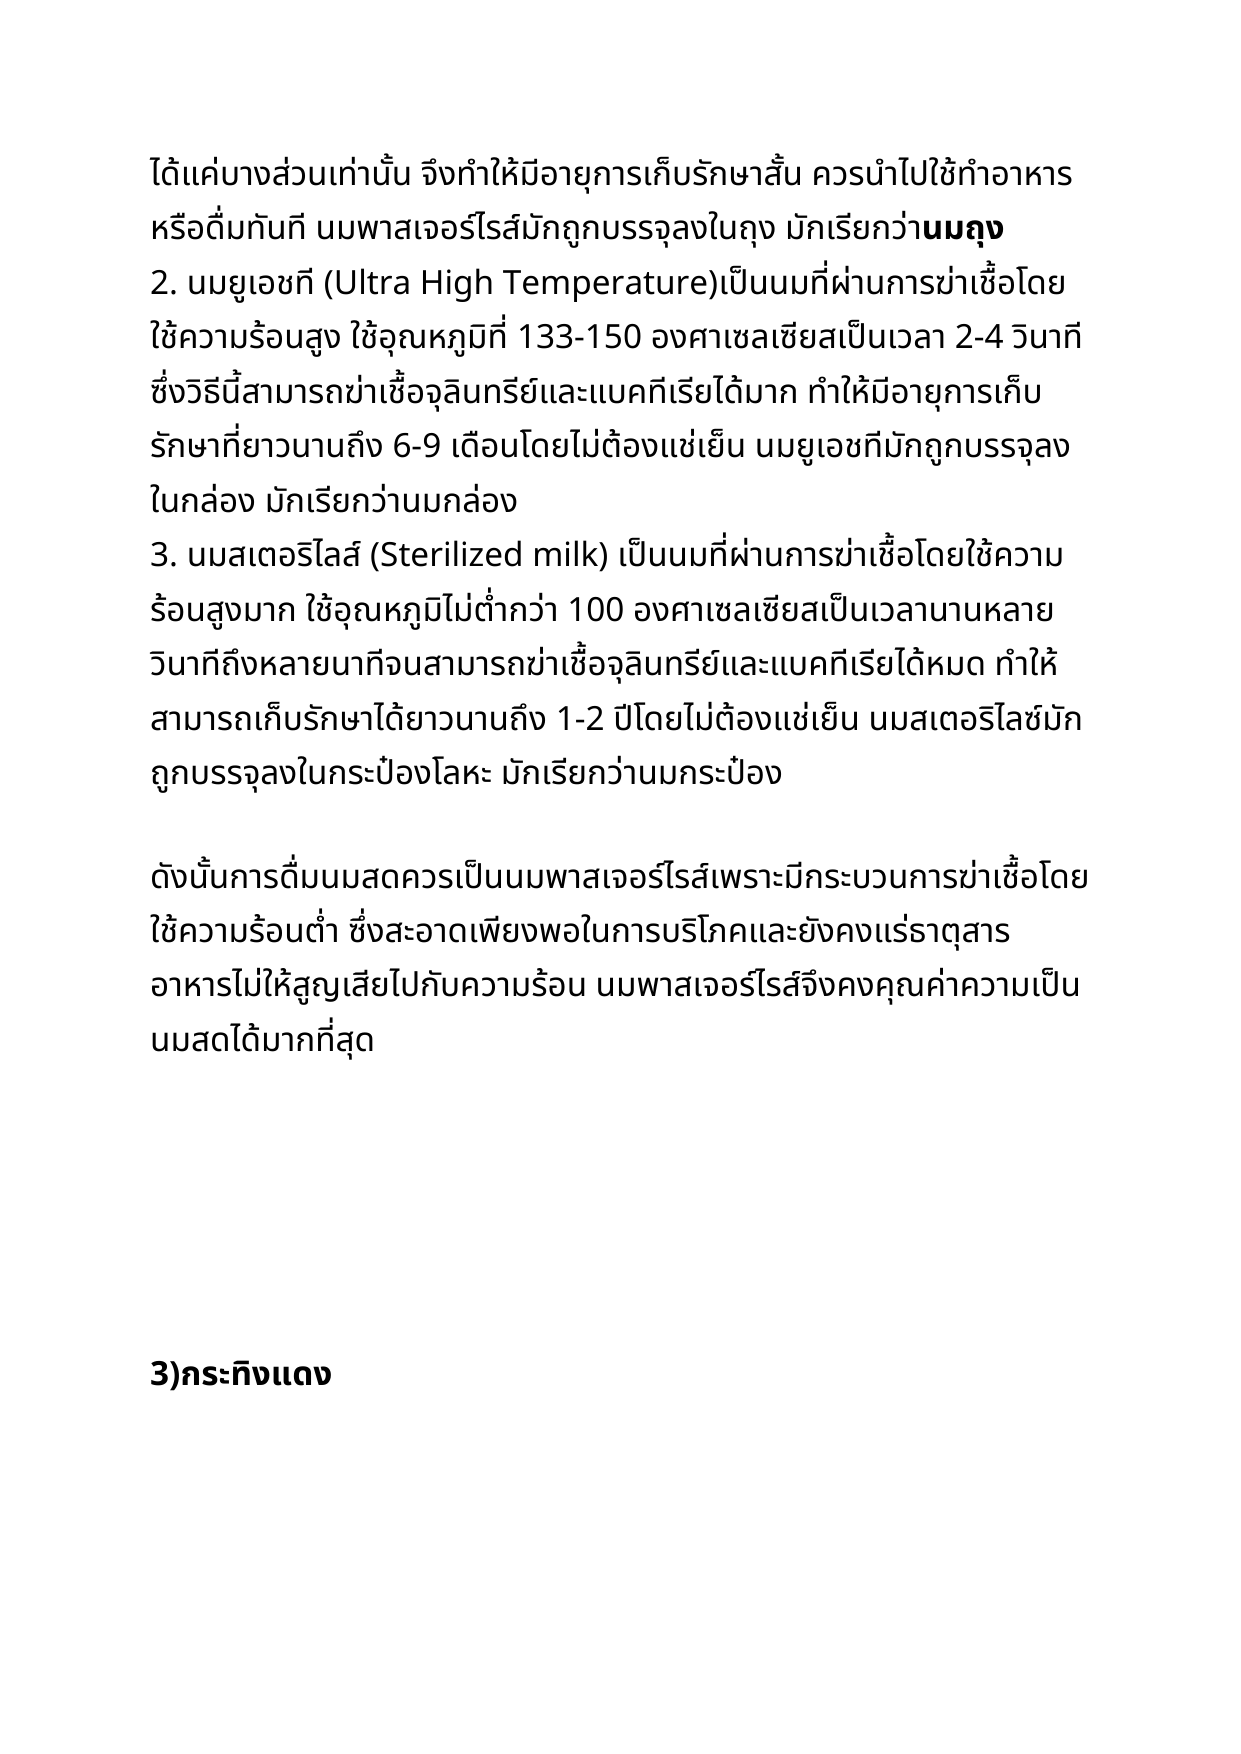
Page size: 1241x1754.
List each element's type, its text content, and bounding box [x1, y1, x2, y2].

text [150, 150, 1090, 1066]
text 3)กระทิงแดง [180, 1349, 1090, 1400]
